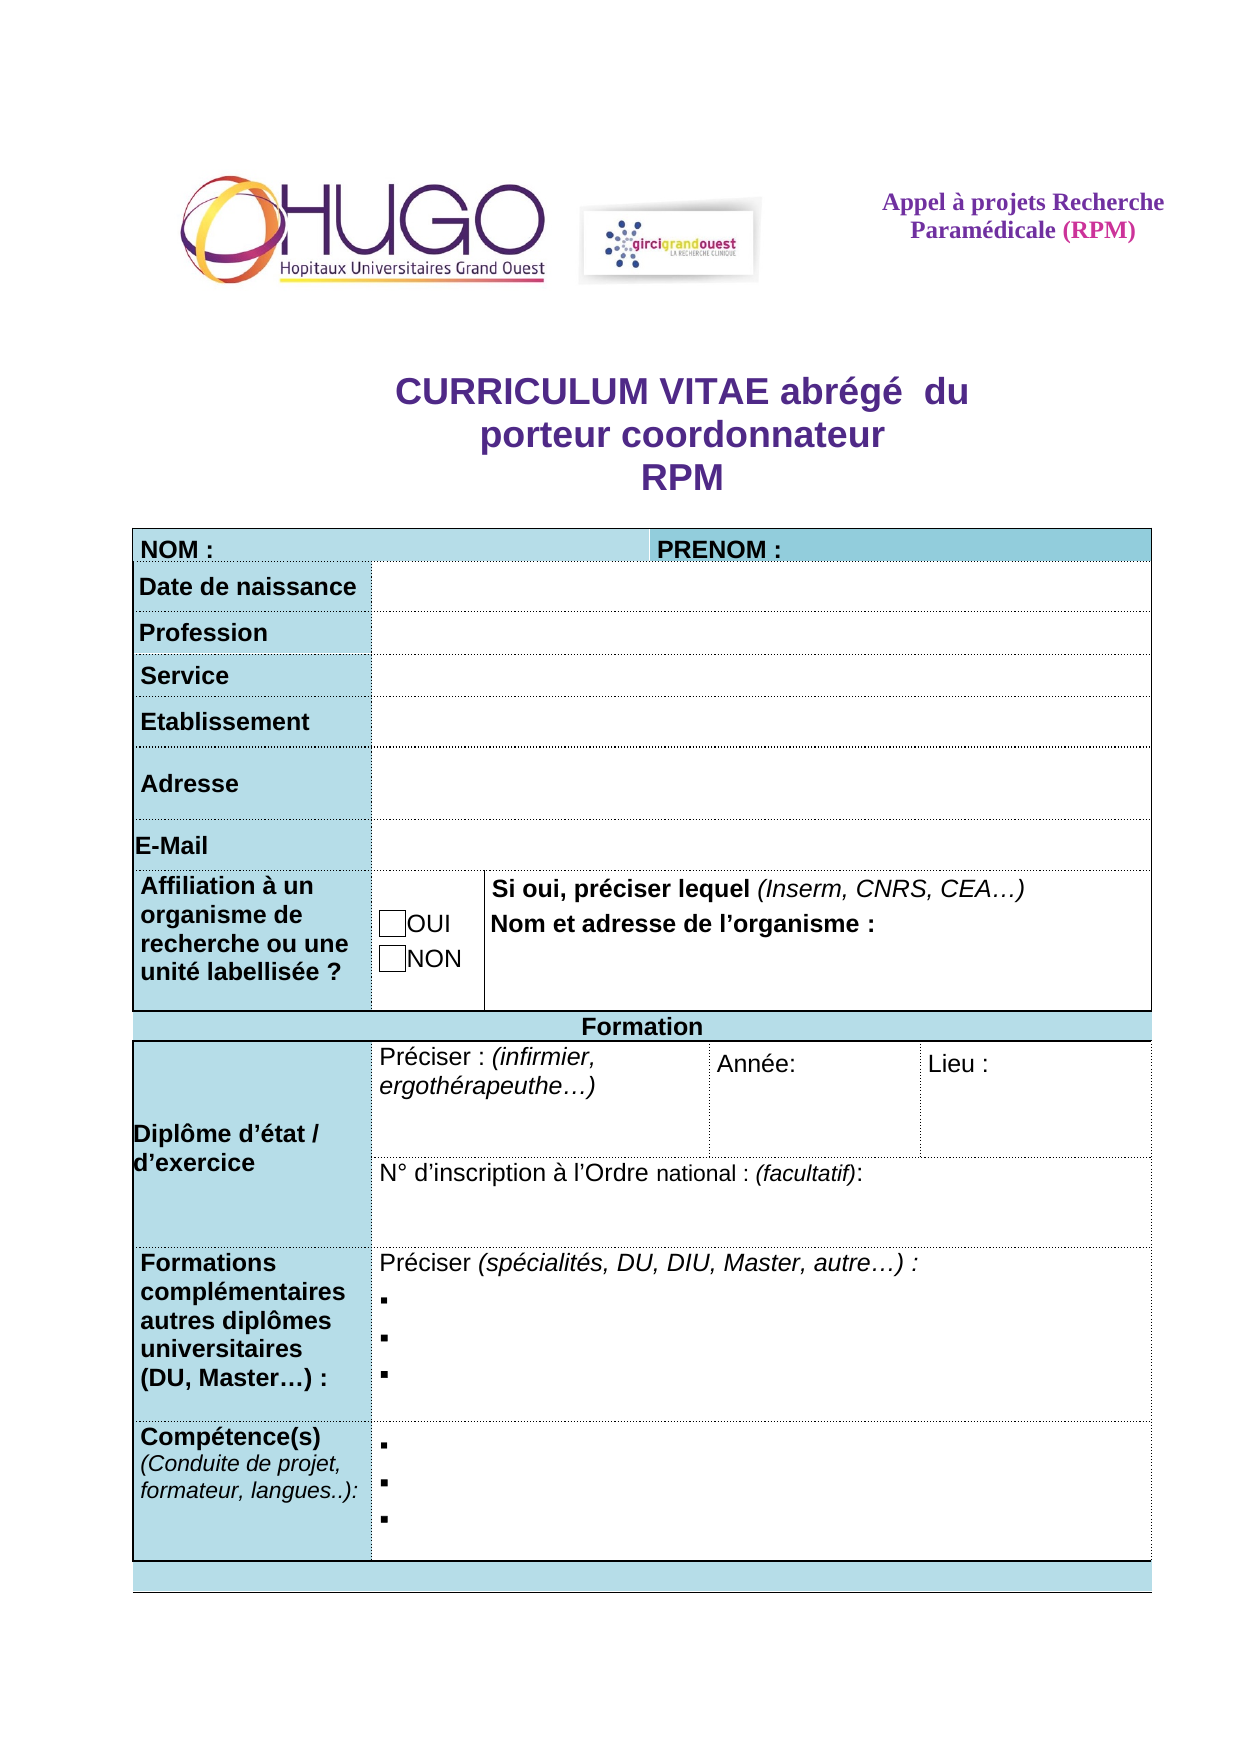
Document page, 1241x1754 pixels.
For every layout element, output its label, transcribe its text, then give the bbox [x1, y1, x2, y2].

table_header NOM : [133, 529, 649, 561]
table_cell [372, 746, 1151, 819]
table_cell OUI NON [372, 870, 484, 1010]
table_cell Préciser (spécialités, DU, DIU, Master, autre…) : [372, 1247, 1152, 1421]
table_cell [372, 561, 1151, 611]
table_cell [372, 696, 1151, 746]
table_cell Lieu : [920, 1041, 1152, 1157]
table_cell Formation [133, 1012, 1152, 1040]
table_cell Date de naissance [134, 561, 372, 611]
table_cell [133, 1560, 1152, 1591]
table_cell Service [134, 654, 372, 696]
table_cell [372, 654, 1151, 696]
table_cell [372, 1421, 1152, 1560]
picture [147, 147, 797, 312]
table_cell Affiliation à un organisme de recherche ou une unité labellisée ? [134, 870, 372, 1010]
table_cell Préciser : (infirmier, ergothérapeuthe…) [372, 1042, 709, 1157]
table_cell Si oui, préciser lequel (Inserm, CNRS, CEA…) Nom et adresse de l’organisme : [485, 870, 1151, 1010]
table_cell E-Mail [134, 819, 372, 870]
table_header PRENOM : [650, 529, 1151, 561]
table_cell [372, 611, 1151, 653]
table_cell Année: [709, 1042, 920, 1157]
table_cell Diplôme d’état / d’exercice [134, 1042, 372, 1247]
table_cell [372, 819, 1151, 870]
table_cell Adresse [134, 746, 372, 819]
table_cell Compétence(s) (Conduite de projet, formateur, langues..): [134, 1421, 372, 1560]
table_cell N° d’inscription à l’Ordre national : (facultatif): [372, 1157, 1152, 1247]
table_cell Profession [134, 611, 372, 653]
table_cell Etablissement [134, 696, 372, 746]
table_cell Formations complémentaires autres diplômes universitaires (DU, Master…) : [134, 1247, 372, 1421]
